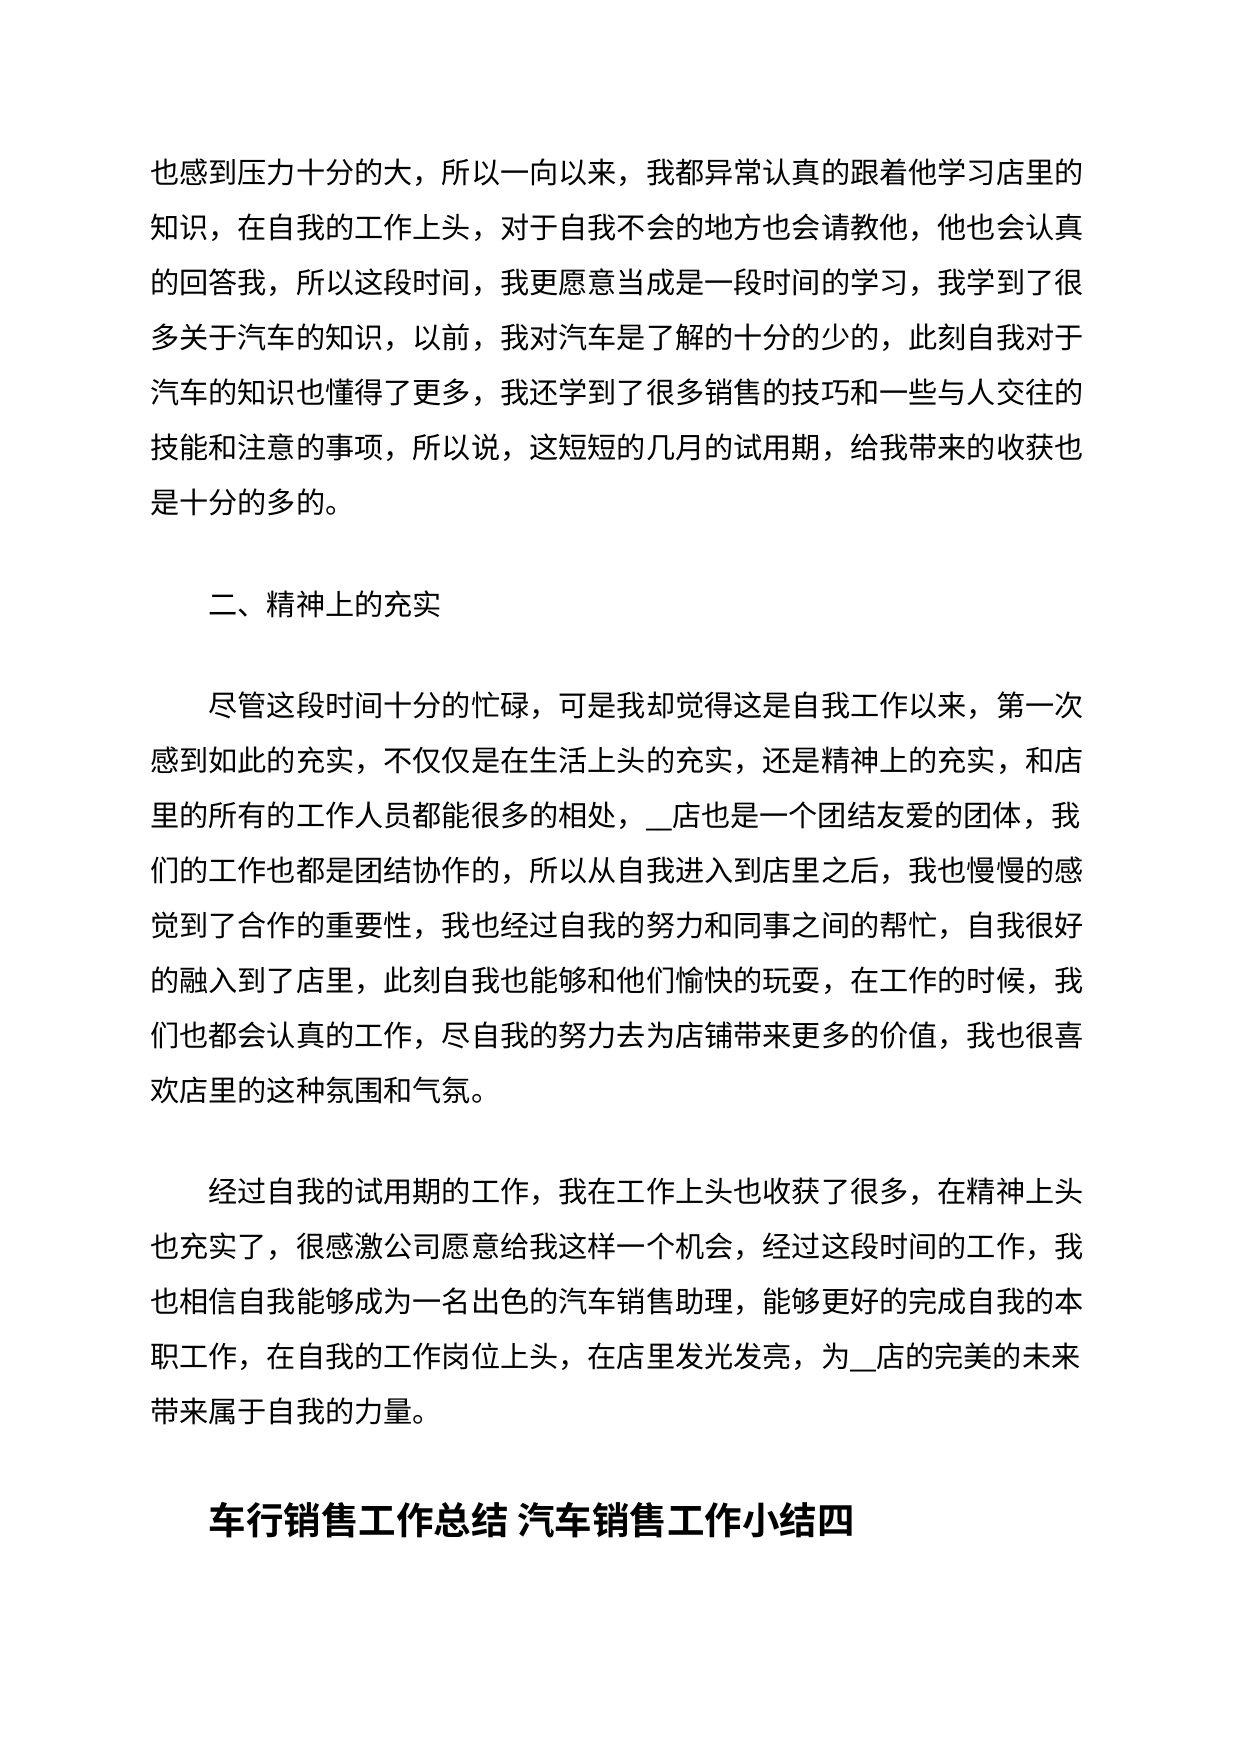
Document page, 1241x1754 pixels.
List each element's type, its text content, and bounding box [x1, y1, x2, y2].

text 二、精神上的充实 [150, 581, 1090, 623]
text 车行销售工作总结 汽车销售工作小结四 [150, 1491, 1090, 1545]
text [150, 150, 1090, 522]
text 尽管这段时间十分的忙碌，可是我却觉得这是自我工作以来，第一次感到如此的充实，不仅仅是在生活上头的充实，还是精神上的充实，和店里的所有的工作人员都能很多的相处，__店也是一个团结友爱的团体，我们的工作也都是团结协作的，所以从自我进入到店里之后，我也慢慢的感觉到了合作的重要性，我也经过自我的努力和同事之间的帮忙，自我很好的融入到了店里，此刻自我也能够和他们愉快的玩耍，在工作的时候，我们也都会认真的工作，尽自我的努力去为店铺带来更多的价值，我也很喜欢店里的这种氛围和气氛。 [150, 683, 1090, 1109]
text 经过自我的试用期的工作，我在工作上头也收获了很多，在精神上头也充实了，很感激公司愿意给我这样一个机会，经过这段时间的工作，我也相信自我能够成为一名出色的汽车销售助理，能够更好的完成自我的本职工作，在自我的工作岗位上头，在店里发光发亮，为__店的完美的未来带来属于自我的力量。 [150, 1169, 1090, 1431]
